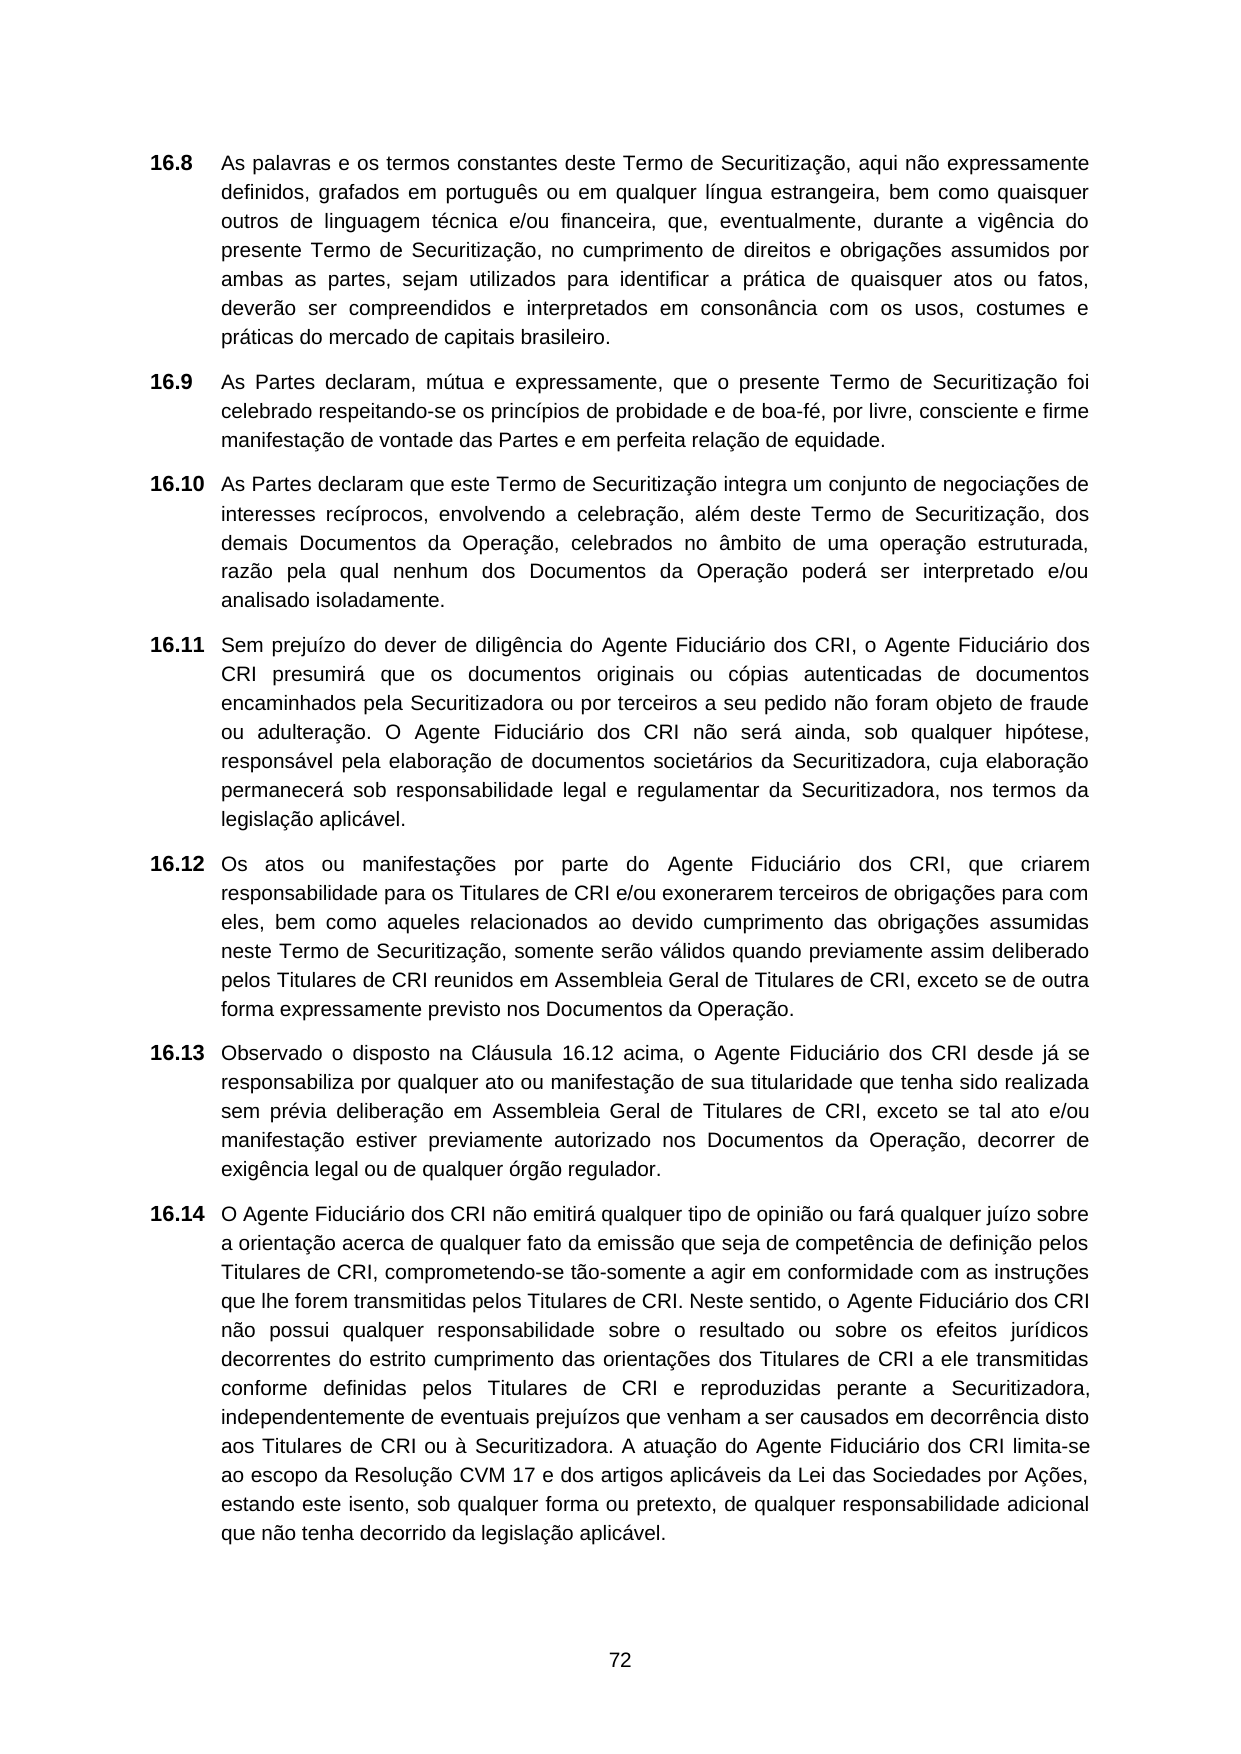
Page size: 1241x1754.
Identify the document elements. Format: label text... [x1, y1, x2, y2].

text Observado o disposto na Cláusula 16.12 acima, o Agente Fiduciário dos CRI desde já se responsabiliza por qualquer ato ou manifestação de sua titularidade que tenha sido realizada sem prévia deliberação em Assembleia Geral de Titulares de CRI, exceto se tal ato e/ou manifestação estiver previamente autorizado nos Documentos da Operação, decorrer de exigência legal ou de qualquer órgão regulador. [150, 1040, 1090, 1181]
text O Agente Fiduciário dos CRI não emitirá qualquer tipo de opinião ou fará qualquer juízo sobre a orientação acerca de qualquer fato da emissão que seja de competência de definição pelos Titulares de CRI, comprometendo-se tão-somente a agir em conformidade com as instruções que lhe forem transmitidas pelos Titulares de CRI. Neste sentido, o Agente Fiduciário dos CRI não possui qualquer responsabilidade sobre o resultado ou sobre os efeitos jurídicos decorrentes do estrito cumprimento das orientações dos Titulares de CRI a ele transmitidas conforme definidas pelos Titulares de CRI e reproduzidas perante a Securitizadora, independentemente de eventuais prejuízos que venham a ser causados em decorrência disto aos Titulares de CRI ou à Securitizadora. A atuação do Agente Fiduciário dos CRI limita-se ao escopo da Resolução CVM 17 e dos artigos aplicáveis da Lei das Sociedades por Ações, estando este isento, sob qualquer forma ou pretexto, de qualquer responsabilidade adicional que não tenha decorrido da legislação aplicável. [150, 1201, 1090, 1544]
text Os atos ou manifestações por parte do Agente Fiduciário dos CRI, que criarem responsabilidade para os Titulares de CRI e/ou exonerarem terceiros de obrigações para com eles, bem como aqueles relacionados ao devido cumprimento das obrigações assumidas neste Termo de Securitização, somente serão válidos quando previamente assim deliberado pelos Titulares de CRI reunidos em Assembleia Geral de Titulares de CRI, exceto se de outra forma expressamente previsto nos Documentos da Operação. [150, 850, 1090, 1020]
text As Partes declaram que este Termo de Securitização integra um conjunto de negociações de interesses recíprocos, envolvendo a celebração, além deste Termo de Securitização, dos demais Documentos da Operação, celebrados no âmbito de uma operação estruturada, razão pela qual nenhum dos Documentos da Operação poderá ser interpretado e/ou analisado isoladamente. [150, 471, 1090, 612]
text As Partes declaram, mútua e expressamente, que o presente Termo de Securitização foi celebrado respeitando-se os princípios de probidade e de boa-fé, por livre, consciente e firme manifestação de vontade das Partes e em perfeita relação de equidade. [150, 368, 1090, 452]
text As palavras e os termos constantes deste Termo de Securitização, aqui não expressamente definidos, grafados em português ou em qualquer língua estrangeira, bem como quaisquer outros de linguagem técnica e/ou financeira, que, eventualmente, durante a vigência do presente Termo de Securitização, no cumprimento de direitos e obrigações assumidos por ambas as partes, sejam utilizados para identificar a prática de quaisquer atos ou fatos, deverão ser compreendidos e interpretados em consonância com os usos, costumes e práticas do mercado de capitais brasileiro. [150, 150, 1090, 349]
text Sem prejuízo do dever de diligência do Agente Fiduciário dos CRI, o Agente Fiduciário dos CRI presumirá que os documentos originais ou cópias autenticadas de documentos encaminhados pela Securitizadora ou por terceiros a seu pedido não foram objeto de fraude ou adulteração. O Agente Fiduciário dos CRI não será ainda, sob qualquer hipótese, responsável pela elaboração de documentos societários da Securitizadora, cuja elaboração permanecerá sob responsabilidade legal e regulamentar da Securitizadora, nos termos da legislação aplicável. [150, 632, 1090, 831]
